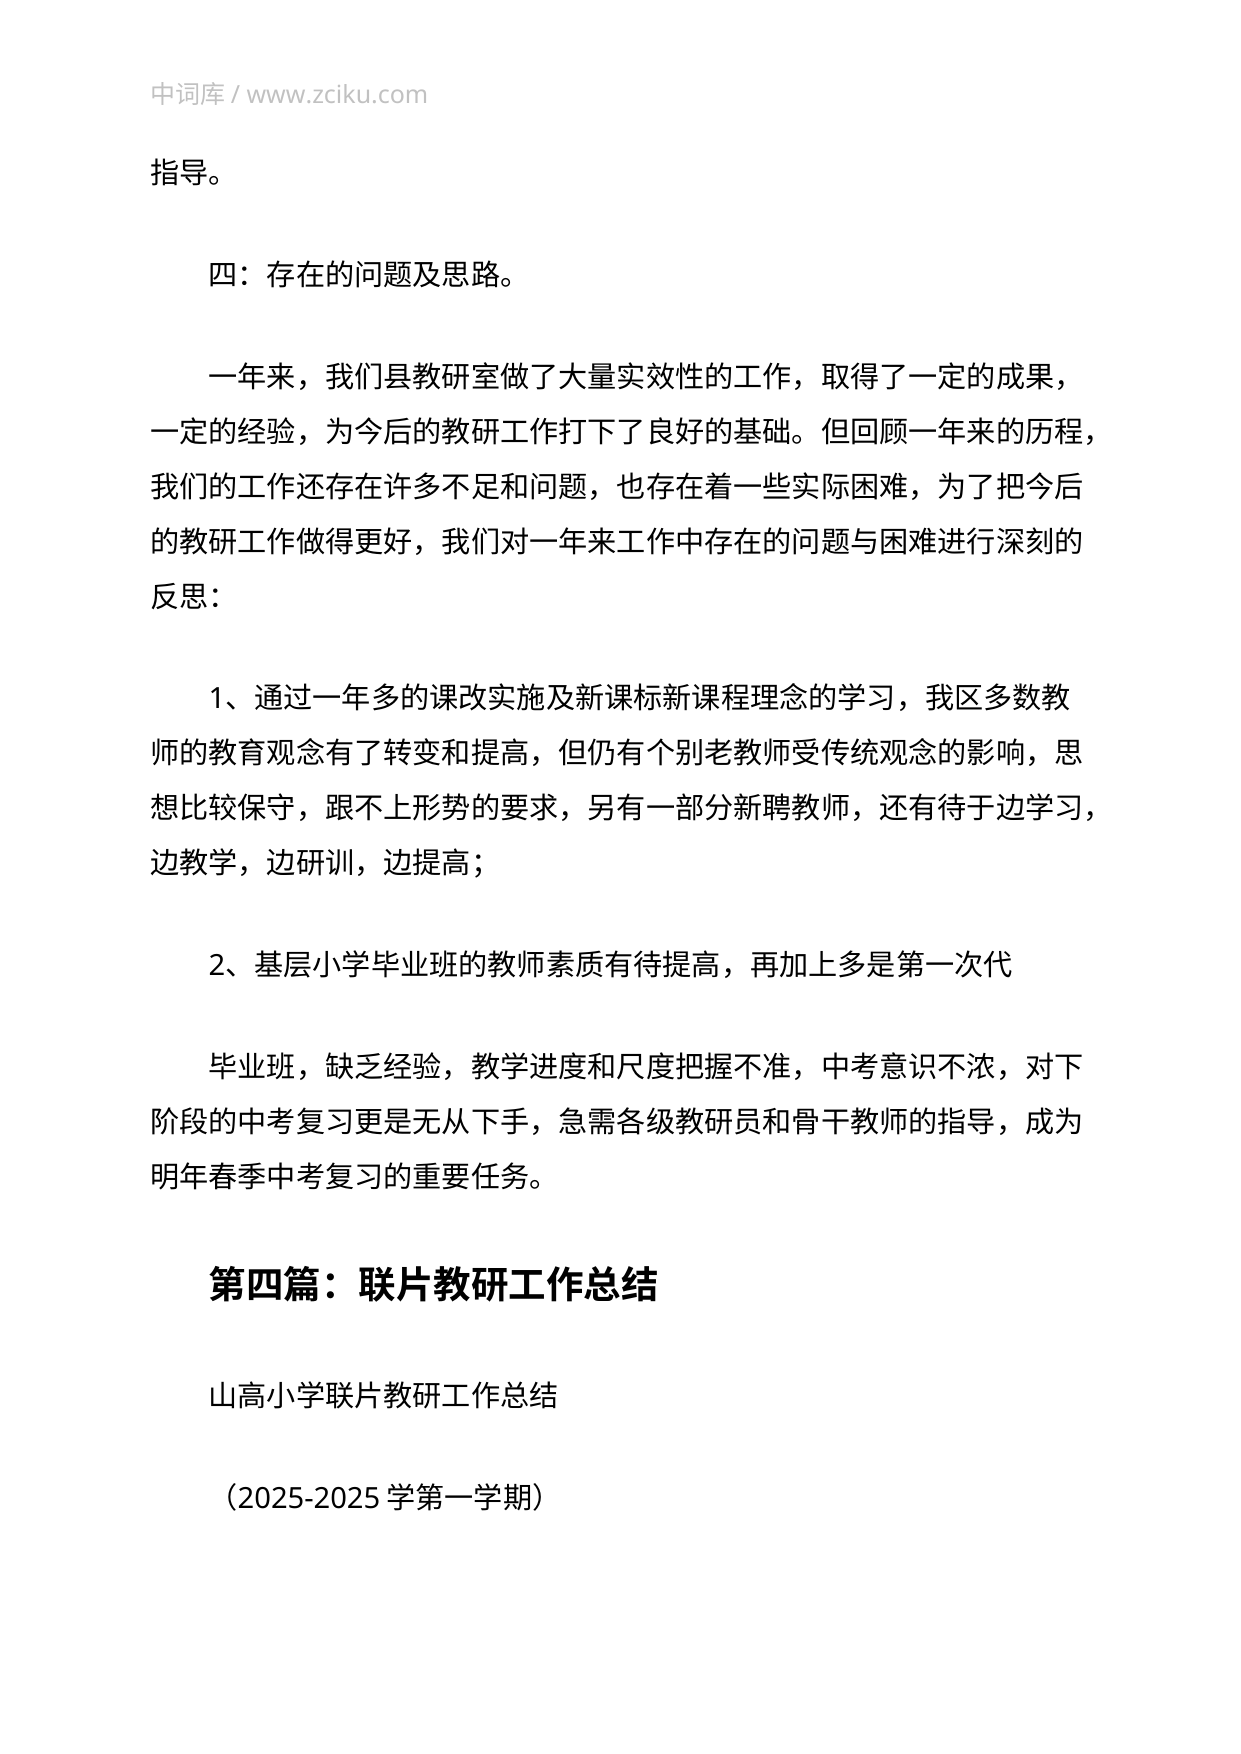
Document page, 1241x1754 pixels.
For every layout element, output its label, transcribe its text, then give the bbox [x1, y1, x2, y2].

text 2、基层小学毕业班的教师素质有待提高，再加上多是第一次代 [150, 941, 1090, 984]
text 毕业班，缺乏经验，教学进度和尺度把握不准，中考意识不浓，对下阶段的中考复习更是无从下手，急需各级教研员和骨干教师的指导，成为明年春季中考复习的重要任务。 [150, 1043, 1090, 1196]
text （2025-2025学第一学期） [150, 1474, 1090, 1517]
text 山高小学联片教研工作总结 [150, 1372, 1090, 1415]
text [150, 150, 1090, 192]
text 一年来，我们县教研室做了大量实效性的工作，取得了一定的成果，一定的经验，为今后的教研工作打下了良好的基础。但回顾一年来的历程，我们的工作还存在许多不足和问题，也存在着一些实际困难，为了把今后的教研工作做得更好，我们对一年来工作中存在的问题与困难进行深刻的反思： [150, 353, 1090, 615]
text 1、通过一年多的课改实施及新课标新课程理念的学习，我区多数教师的教育观念有了转变和提高，但仍有个别老教师受传统观念的影响，思想比较保守，跟不上形势的要求，另有一部分新聘教师，还有待于边学习，边教学，边研训，边提高； [150, 675, 1090, 882]
text 第四篇：联片教研工作总结 [150, 1255, 1090, 1309]
text 四：存在的问题及思路。 [150, 252, 1090, 294]
